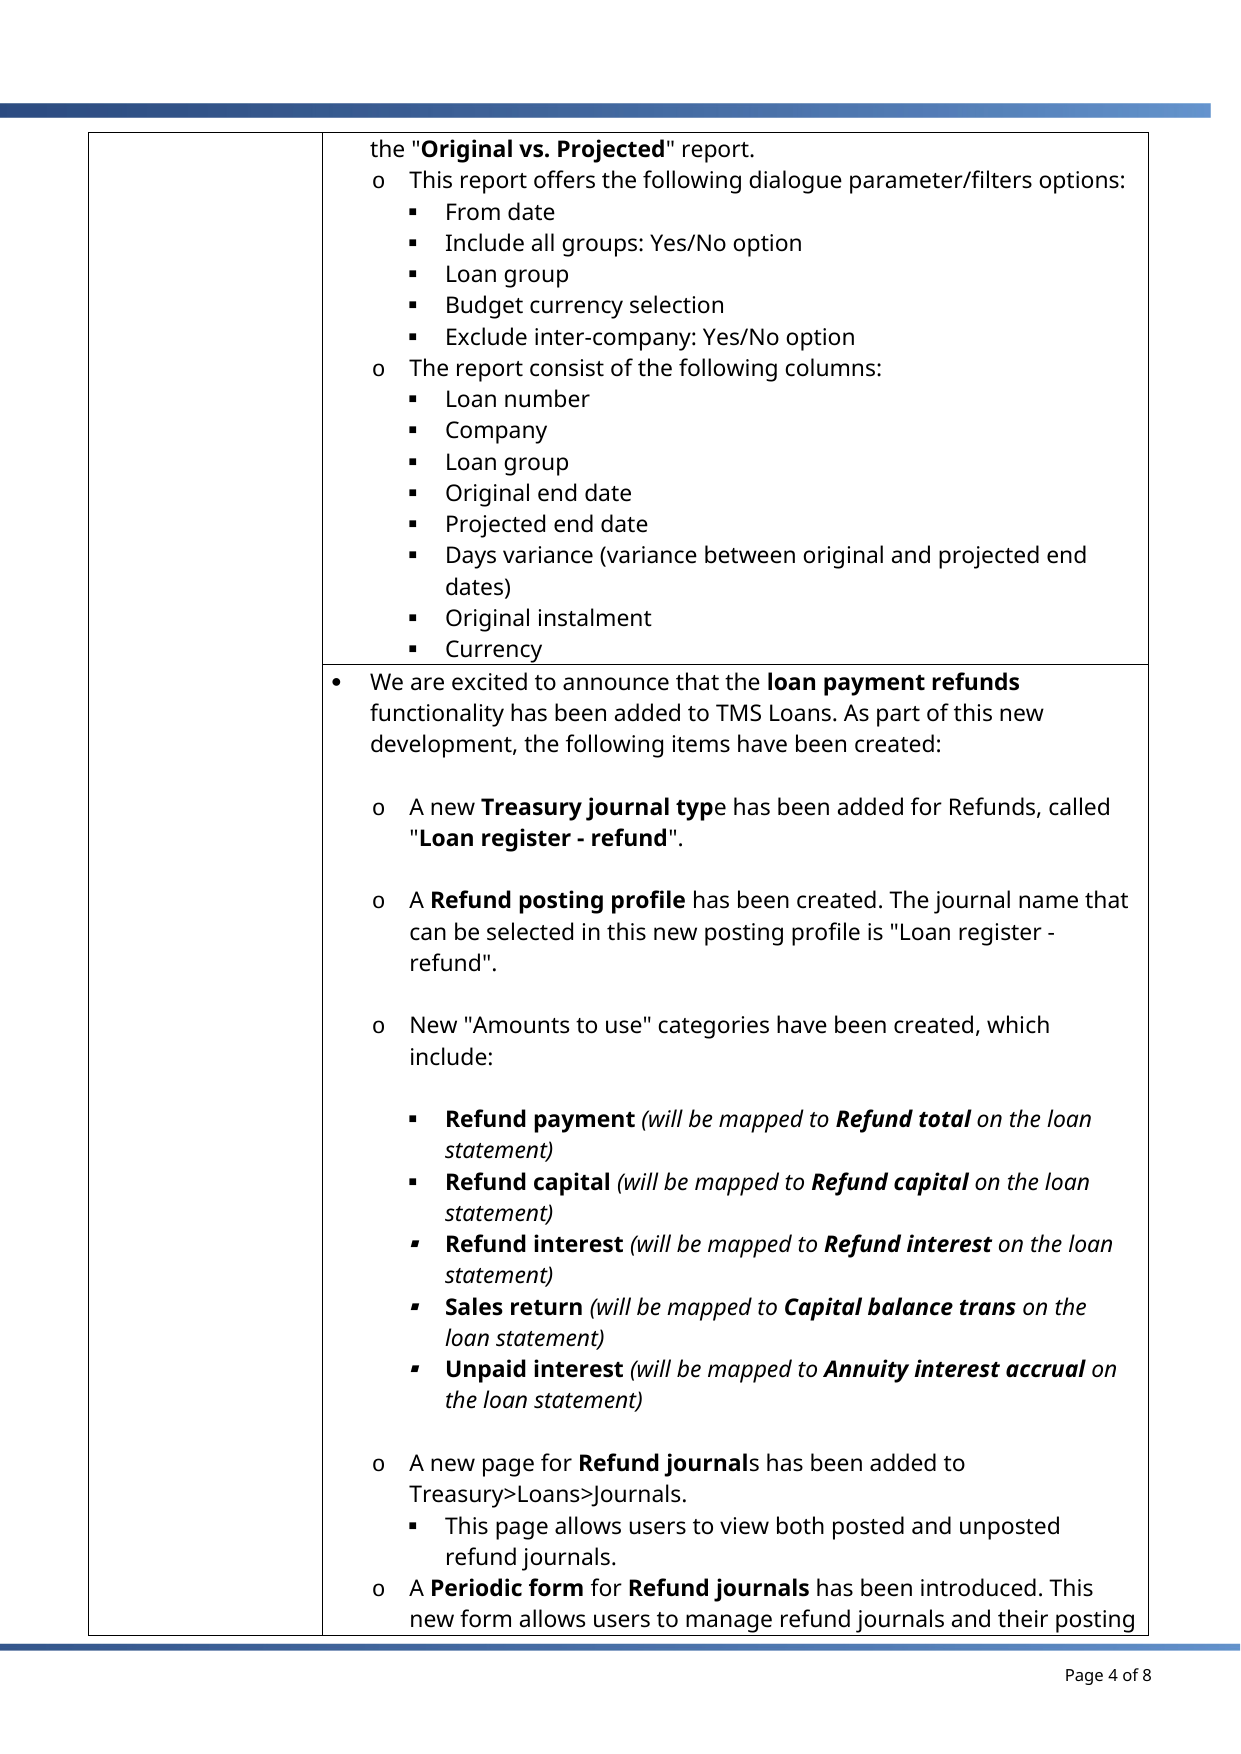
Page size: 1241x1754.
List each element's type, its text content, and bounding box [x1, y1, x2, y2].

picture [0, 103, 1211, 118]
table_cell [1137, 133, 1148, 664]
picture [0, 1643, 1241, 1651]
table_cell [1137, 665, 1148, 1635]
